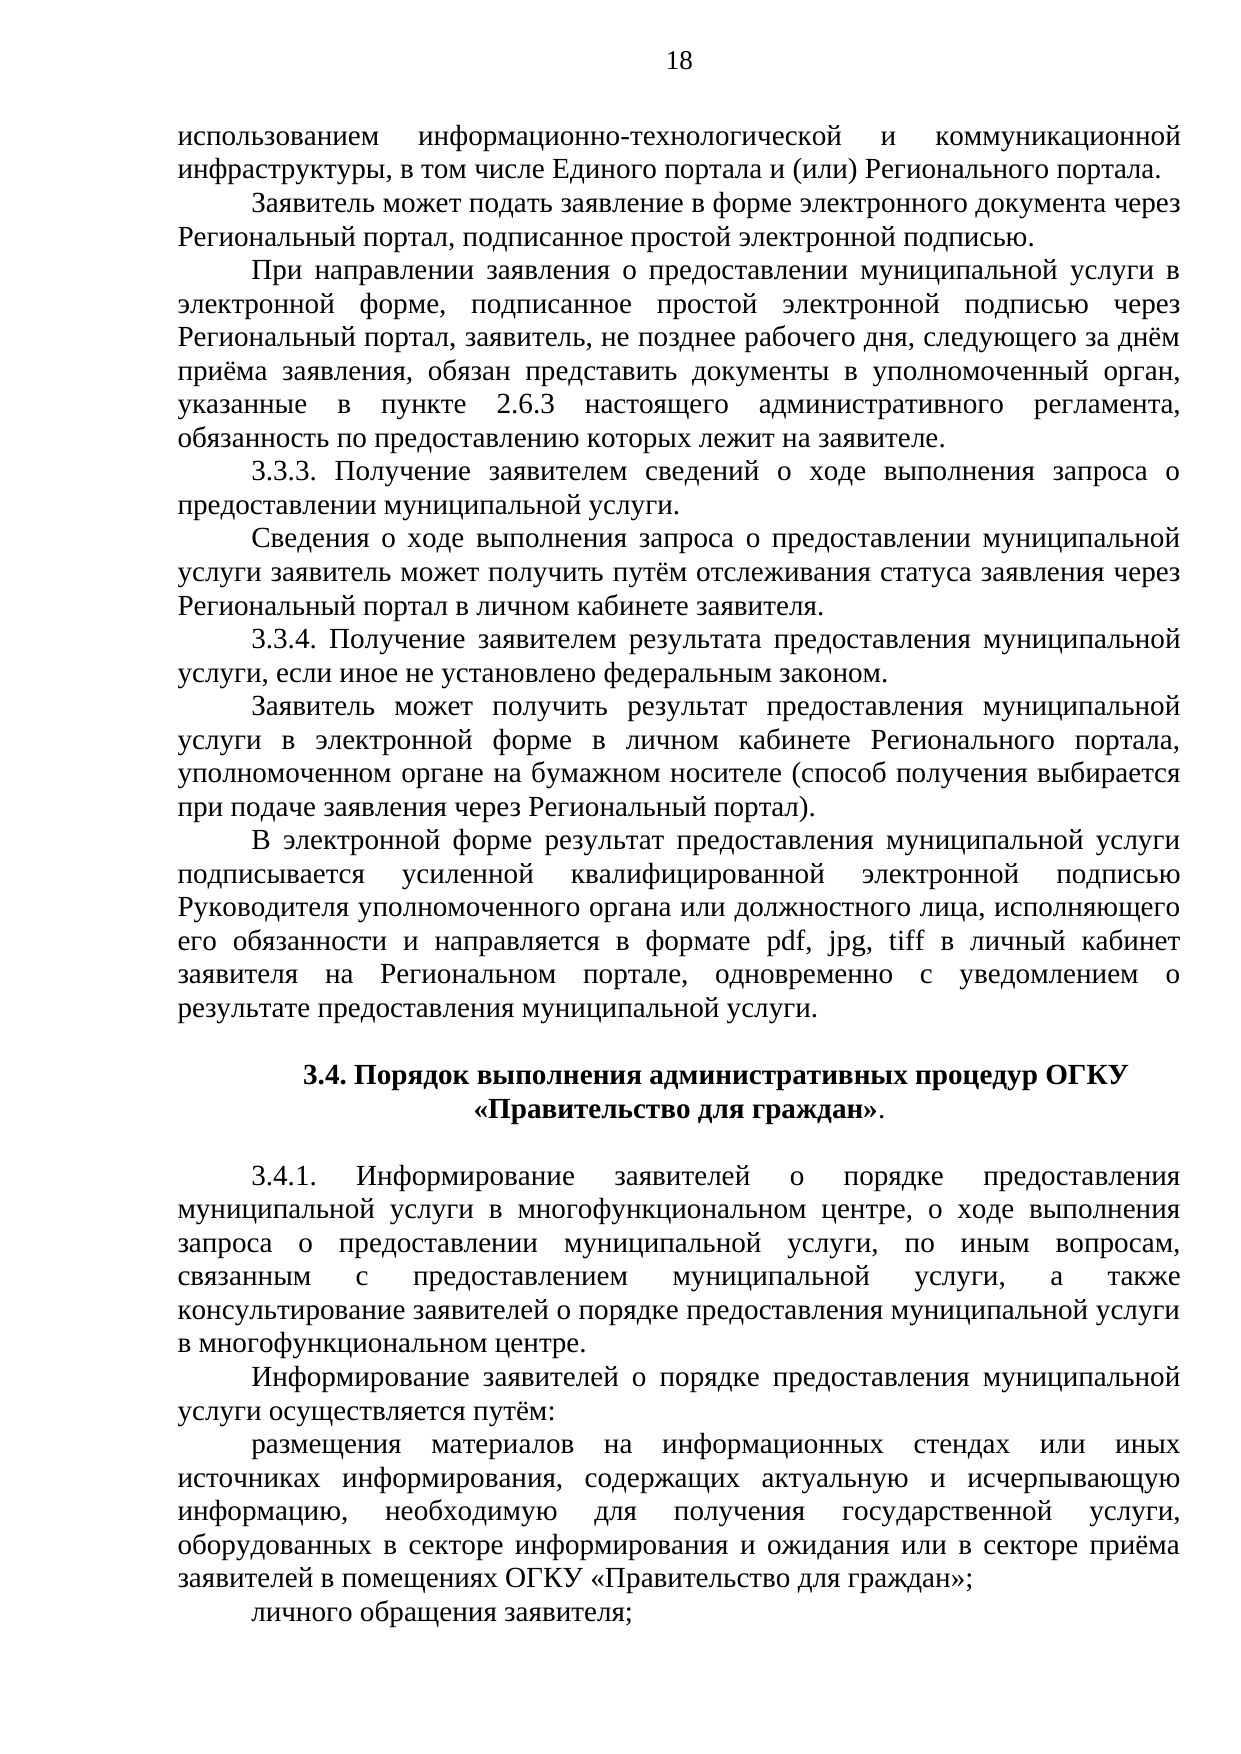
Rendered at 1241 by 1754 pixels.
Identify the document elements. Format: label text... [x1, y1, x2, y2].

text Заявитель может подать заявление в форме электронного документа через Региональный портал, подписанное простой электронной подписью. [177, 185, 1181, 252]
text При направлении заявления о предоставлении муниципальной услуги в электронной форме, подписанное простой электронной подписью через Региональный портал, заявитель, не позднее рабочего дня, следующего за днём приёма заявления, обязан представить документы в уполномоченный орган, указанные в пункте 2.6.3 настоящего административного регламента, обязанность по предоставлению которых лежит на заявителе. [177, 252, 1181, 453]
text В электронной форме результат предоставления муниципальной услуги подписывается усиленной квалифицированной электронной подписью Руководителя уполномоченного органа или должностного лица, исполняющего его обязанности и направляется в формате pdf, jpg, tiff в личный кабинет заявителя на Региональном портале, одновременно с уведомлением о результате предоставления муниципальной услуги. [177, 822, 1181, 1024]
text Заявитель может получить результат предоставления муниципальной услуги в электронной форме в личном кабинете Регионального портала, уполномоченном органе на бумажном носителе (способ получения выбирается при подаче заявления через Региональный портал). [177, 688, 1181, 822]
text личного обращения заявителя; [177, 1594, 1181, 1627]
text 3.3.3. Получение заявителем сведений о ходе выполнения запроса о предоставлении муниципальной услуги. [177, 453, 1181, 521]
text 3.3.4. Получение заявителем результата предоставления муниципальной услуги, если иное не установлено федеральным законом. [177, 621, 1181, 688]
text размещения материалов на информационных стендах или иных источниках информирования, содержащих актуальную и исчерпывающую информацию, необходимую для получения государственной услуги, оборудованных в секторе информирования и ожидания или в секторе приёма заявителей в помещениях ОГКУ «Правительство для граждан»; [177, 1426, 1181, 1594]
text Информирование заявителей о порядке предоставления муниципальной услуги осуществляется путём: [177, 1359, 1181, 1426]
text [177, 118, 1181, 185]
text 3.4. Порядок выполнения административных процедур ОГКУ «Правительство для граждан». [177, 1057, 1181, 1124]
text 3.4.1. Информирование заявителей о порядке предоставления муниципальной услуги в многофункциональном центре, о ходе выполнения запроса о предоставлении муниципальной услуги, по иным вопросам, связанным с предоставлением муниципальной услуги, а также консультирование заявителей о порядке предоставления муниципальной услуги в многофункциональном центре. [177, 1158, 1181, 1359]
text Сведения о ходе выполнения запроса о предоставлении муниципальной услуги заявитель может получить путём отслеживания статуса заявления через Региональный портал в личном кабинете заявителя. [177, 521, 1181, 621]
